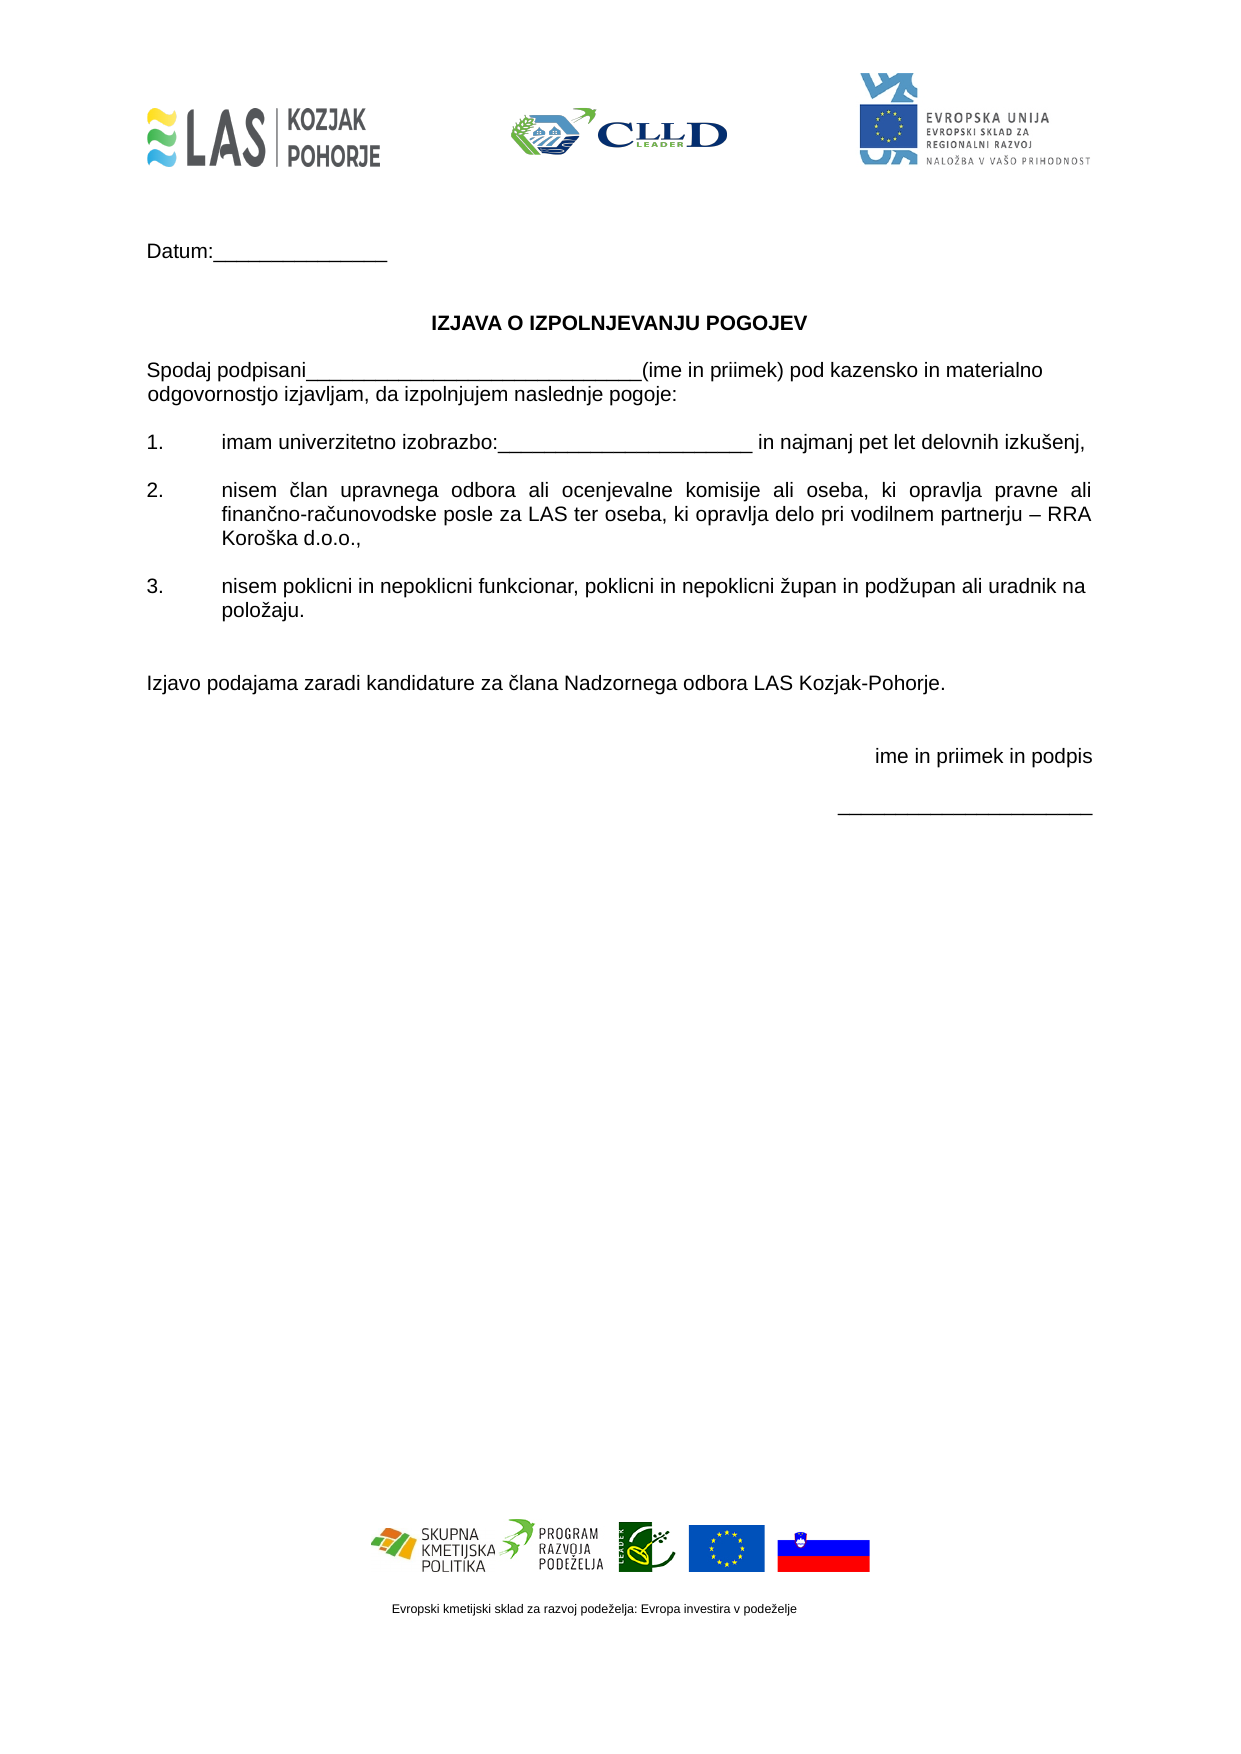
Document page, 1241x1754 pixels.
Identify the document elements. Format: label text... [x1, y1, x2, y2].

list nisem član upravnega odbora ali ocenjevalne komisije ali oseba, ki opravlja pravne ali finančno-računovodske posle za LAS ter oseba, ki opravlja delo pri vodilnem partnerju – RRA Koroška d.o.o., [146, 478, 1093, 550]
picture [492, 103, 746, 167]
text Datum:_______________ [146, 238, 1093, 262]
picture [688, 1525, 765, 1572]
picture [845, 73, 1092, 167]
picture [371, 1519, 606, 1572]
text ime in priimek in podpis [185, 744, 1093, 768]
text Izjavo podajama zaradi kandidature za člana Nadzornega odbora LAS Kozjak-Pohorje. [146, 671, 1093, 695]
picture [618, 1522, 676, 1572]
picture [147, 108, 380, 167]
text ______________________ [185, 792, 1093, 816]
list imam univerzitetno izobrazbo:______________________ in najmanj pet let delovnih izkušenj, [146, 430, 1093, 454]
picture [777, 1524, 870, 1572]
text IZJAVA O IZPOLNJEVANJU POGOJEV [146, 310, 1093, 334]
text Spodaj podpisani_____________________________(ime in priimek) pod kazensko in materialno odgovornostjo izjavljam, da izpolnjujem naslednje pogoje: [146, 358, 1093, 406]
list nisem poklicni in nepoklicni funkcionar, poklicni in nepoklicni župan in podžupan ali uradnik na položaju. [146, 574, 1093, 622]
